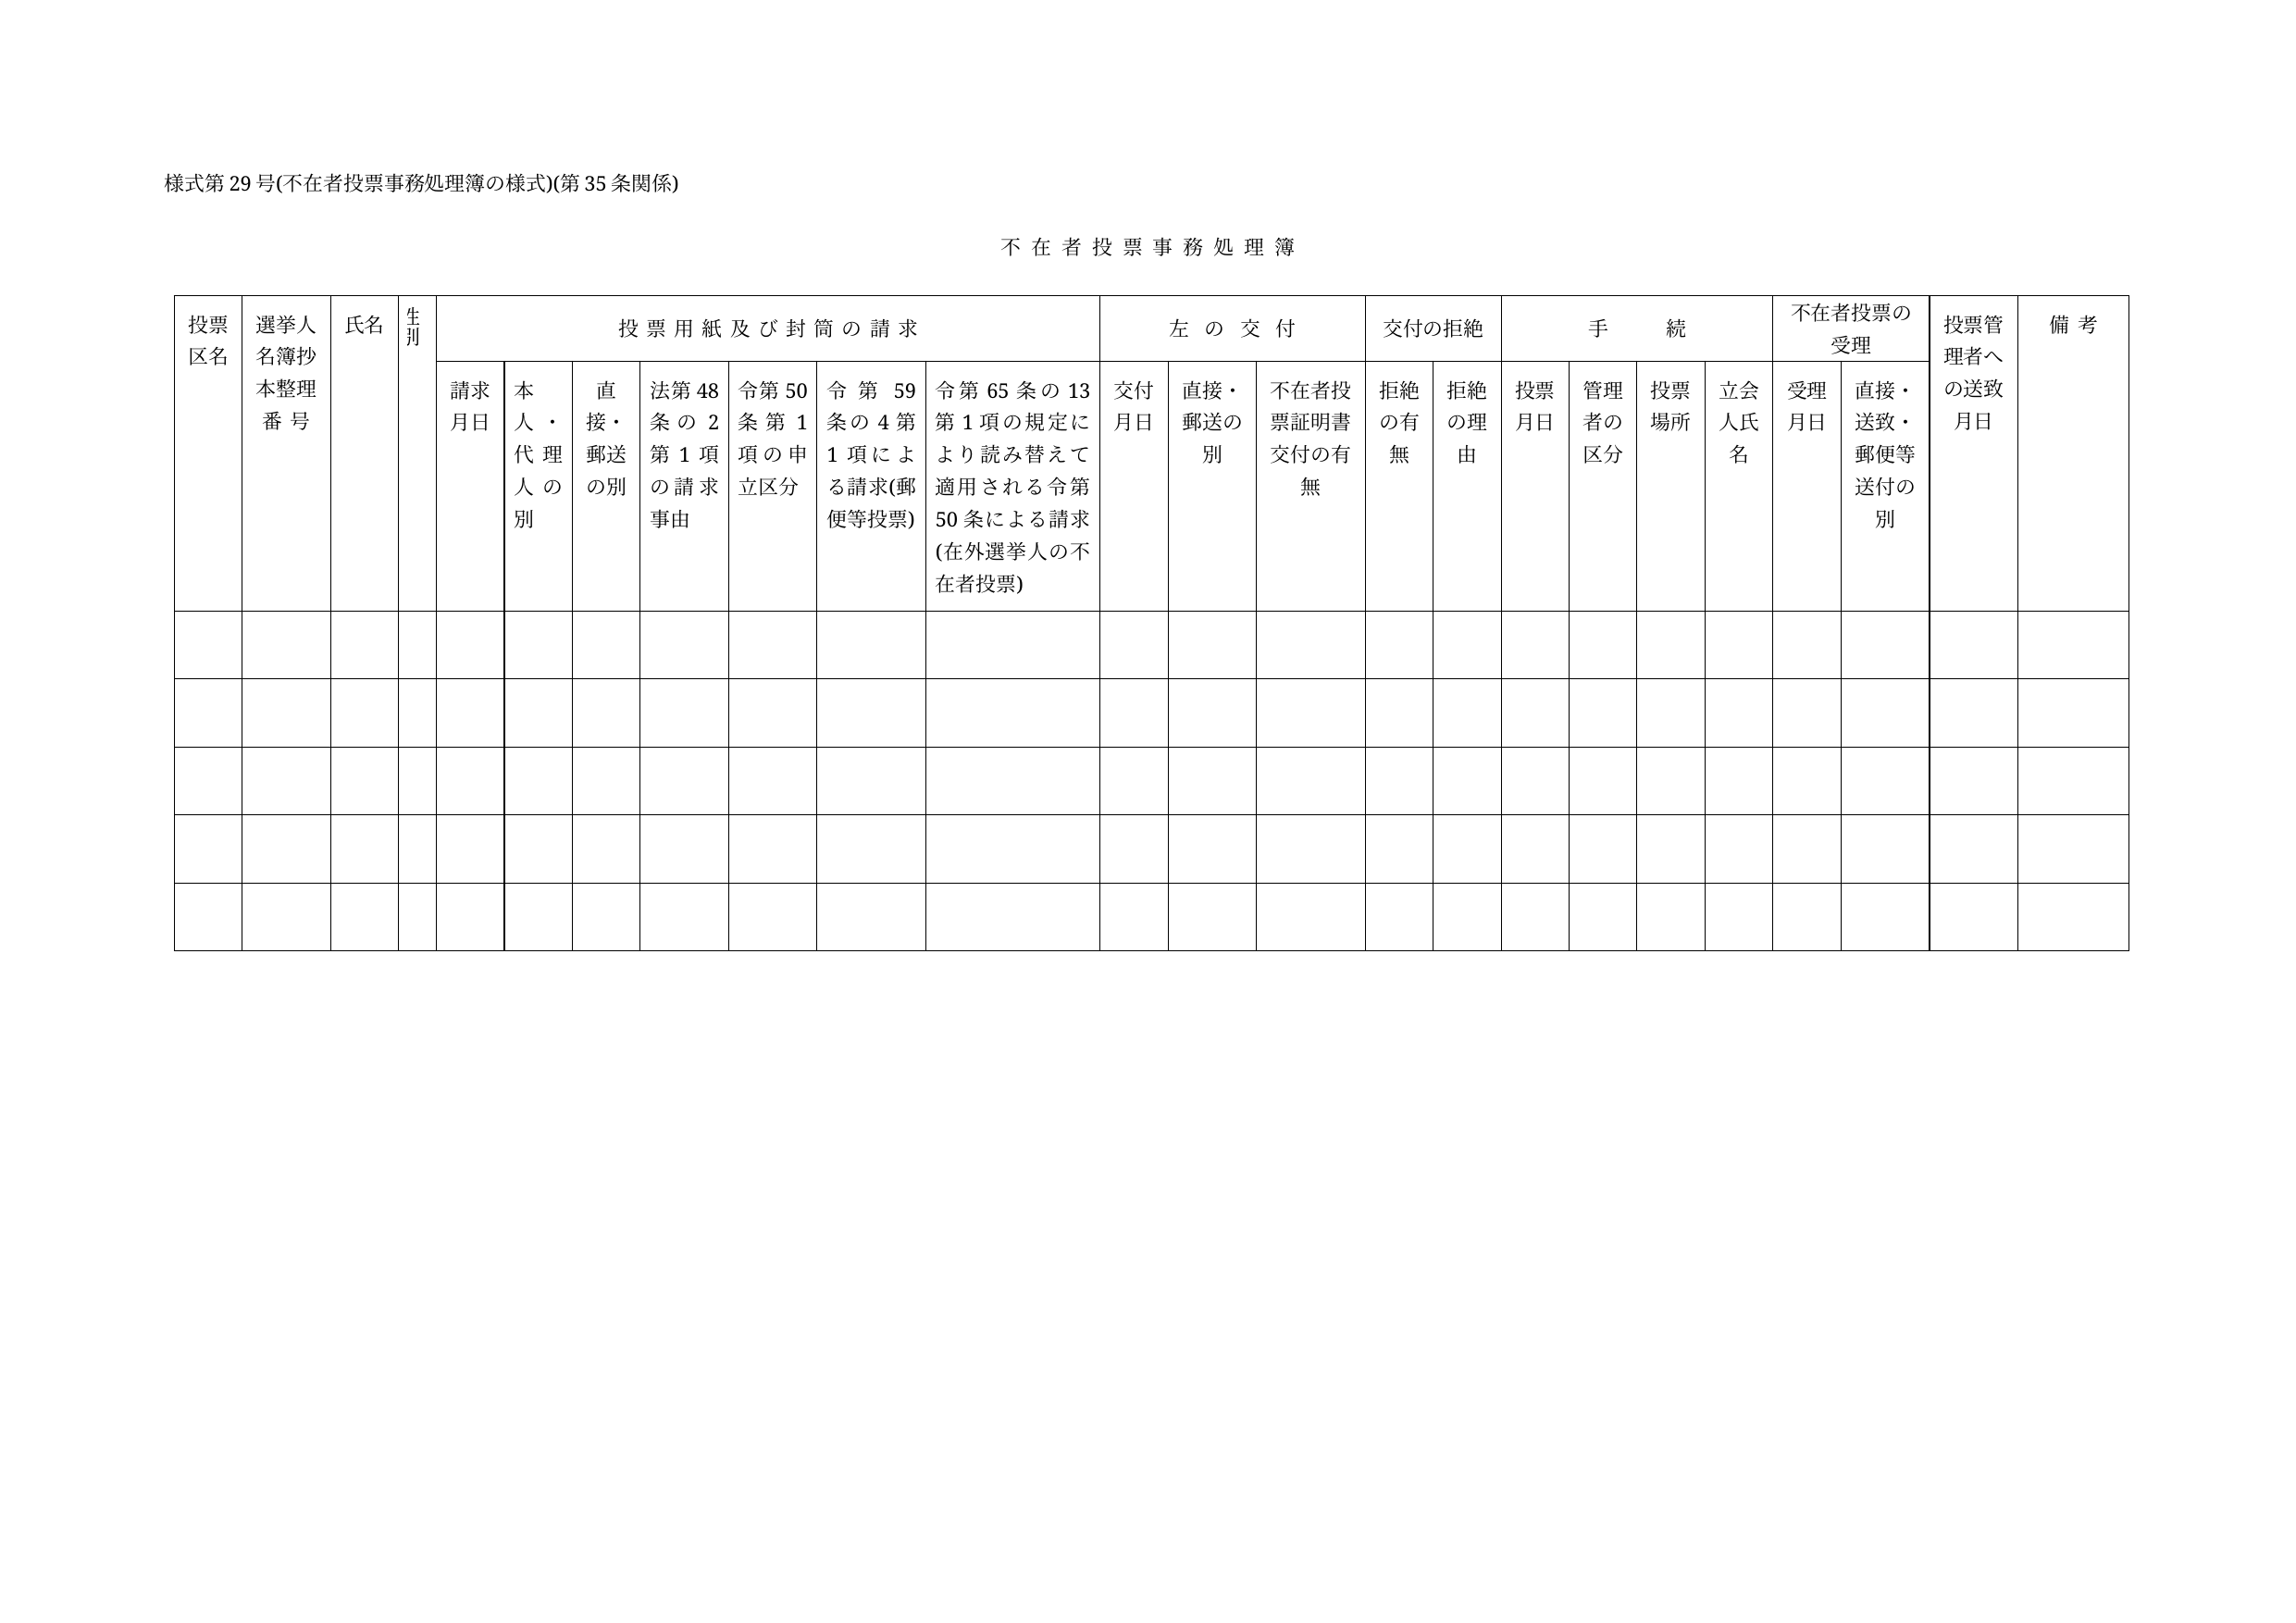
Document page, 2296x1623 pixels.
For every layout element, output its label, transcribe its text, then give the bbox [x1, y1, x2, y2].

table_cell [2018, 815, 2128, 882]
table_cell [729, 884, 816, 950]
table_header 性別 [399, 296, 436, 611]
table_header 選挙人名簿抄本整理番号 [242, 296, 330, 611]
table_cell [1930, 612, 2017, 678]
table_cell [1502, 748, 1569, 814]
table_cell [817, 884, 925, 950]
table_cell [1169, 884, 1256, 950]
table_cell [2018, 884, 2128, 950]
table_cell [242, 679, 330, 747]
table_cell 本人・代理人の別 [505, 362, 572, 611]
table_cell [1502, 612, 1569, 678]
table_cell [399, 612, 436, 678]
table_cell [437, 815, 503, 882]
table_cell [175, 815, 242, 882]
table_cell [1100, 884, 1168, 950]
table_cell [1257, 884, 1365, 950]
table_cell [331, 679, 398, 747]
table_cell [1930, 748, 2017, 814]
table_cell 拒絶の有無 [1366, 362, 1433, 611]
table_cell [175, 679, 242, 747]
table_cell [1366, 612, 1433, 678]
table_cell [2018, 748, 2128, 814]
table_cell [437, 612, 503, 678]
table_cell 不在者投票証明書交付の有無 [1257, 362, 1365, 611]
table_cell [399, 815, 436, 882]
table_cell [1773, 748, 1841, 814]
table_cell [1706, 748, 1772, 814]
table_cell [1570, 612, 1636, 678]
table_cell [1433, 815, 1501, 882]
table_cell [640, 612, 728, 678]
table_cell [1502, 815, 1569, 882]
table_header 投票管理者への送致月日 [1930, 296, 2017, 611]
table_cell [1706, 815, 1772, 882]
table_cell [729, 815, 816, 882]
table_cell [640, 815, 728, 882]
table_cell [640, 884, 728, 950]
table_cell [926, 884, 1099, 950]
table_cell [399, 884, 436, 950]
table_cell [1100, 612, 1168, 678]
table_cell [573, 815, 639, 882]
table_header 備考 [2018, 296, 2128, 611]
table_cell [175, 884, 242, 950]
table_cell [1930, 679, 2017, 747]
table_cell [1169, 748, 1256, 814]
table_cell [505, 815, 572, 882]
table_cell [1257, 748, 1365, 814]
table_cell [1706, 679, 1772, 747]
table_cell [1637, 679, 1705, 747]
table_cell [817, 612, 925, 678]
table_cell [1570, 748, 1636, 814]
table_cell [331, 884, 398, 950]
table_cell [817, 815, 925, 882]
table_cell [399, 748, 436, 814]
table_cell [817, 748, 925, 814]
table_cell 令第65条の13第1項の規定により読み替えて適用される令第50条による請求(在外選挙人の不在者投票) [926, 362, 1099, 611]
table_cell [1433, 679, 1501, 747]
table_cell [729, 679, 816, 747]
table_cell [1570, 815, 1636, 882]
table_cell [1366, 748, 1433, 814]
table_cell 投票月日 [1502, 362, 1569, 611]
table_cell [640, 748, 728, 814]
table_cell [573, 679, 639, 747]
table_cell [926, 612, 1099, 678]
table_header 氏名 [331, 296, 398, 611]
table_cell [1570, 679, 1636, 747]
table_header 投票用紙及び封筒の請求 [437, 296, 1099, 360]
table_cell [331, 612, 398, 678]
table_cell [1169, 679, 1256, 747]
table_cell [505, 884, 572, 950]
table_cell 直接・郵送の別 [1169, 362, 1256, 611]
table_cell [1257, 679, 1365, 747]
table_cell [242, 748, 330, 814]
table_cell [1100, 815, 1168, 882]
table_header 不在者投票の受理 [1773, 296, 1929, 360]
table_header 投票区名 [175, 296, 242, 611]
table_cell [175, 612, 242, 678]
table_cell [505, 612, 572, 678]
table_cell [1257, 612, 1365, 678]
table_cell [1773, 612, 1841, 678]
table_cell 交付月日 [1100, 362, 1168, 611]
table_cell [1637, 612, 1705, 678]
table_cell 法第48条の2第1項の請求事由 [640, 362, 728, 611]
table_header 手続 [1502, 296, 1772, 360]
table_cell [1706, 612, 1772, 678]
table_cell [1433, 612, 1501, 678]
table_cell [1930, 815, 2017, 882]
table_header 交付の拒絶 [1366, 296, 1501, 360]
table_cell [1637, 748, 1705, 814]
table_cell [1930, 884, 2017, 950]
table_cell [1502, 884, 1569, 950]
table_cell [1169, 612, 1256, 678]
table_cell [1773, 679, 1841, 747]
table_cell [926, 748, 1099, 814]
table_cell [331, 815, 398, 882]
table_cell [1366, 815, 1433, 882]
table_cell [1842, 884, 1929, 950]
table_cell [640, 679, 728, 747]
table_cell 令第50条第1項の申立区分 [729, 362, 816, 611]
table_cell 直接・郵送の別 [573, 362, 639, 611]
table_cell [1842, 748, 1929, 814]
table_cell [573, 884, 639, 950]
text 様式第29号(不在者投票事務処理簿の様式)(第35条関係) [164, 166, 2131, 198]
table_cell [331, 748, 398, 814]
table_cell 請求月日 [437, 362, 503, 611]
table_cell 管理者の区分 [1570, 362, 1636, 611]
table_cell [505, 748, 572, 814]
table_cell [1637, 884, 1705, 950]
table_cell [175, 748, 242, 814]
table_cell [437, 679, 503, 747]
table_header 左の交付 [1100, 296, 1365, 360]
table_cell [2018, 612, 2128, 678]
table_cell [729, 748, 816, 814]
text 不在者投票事務処理簿 [164, 230, 2131, 263]
table_cell [399, 679, 436, 747]
table_cell [573, 612, 639, 678]
table_cell [1706, 884, 1772, 950]
table_cell [1100, 679, 1168, 747]
table_cell [1366, 679, 1433, 747]
table_cell [437, 748, 503, 814]
table_cell 受理月日 [1773, 362, 1841, 611]
table_cell [1433, 748, 1501, 814]
table_cell [926, 679, 1099, 747]
table_cell [242, 612, 330, 678]
table_cell [437, 884, 503, 950]
table_cell [1842, 612, 1929, 678]
table_cell [1502, 679, 1569, 747]
table_cell [1100, 748, 1168, 814]
table_cell [817, 679, 925, 747]
table_cell [1842, 679, 1929, 747]
table_cell [729, 612, 816, 678]
table_cell [505, 679, 572, 747]
table_cell [573, 748, 639, 814]
table_cell [1366, 884, 1433, 950]
table_cell [1570, 884, 1636, 950]
table_cell [2018, 679, 2128, 747]
table_cell 投票場所 [1637, 362, 1705, 611]
table_cell [1773, 884, 1841, 950]
table_cell [1257, 815, 1365, 882]
table_cell [1773, 815, 1841, 882]
table_cell 立会人氏名 [1706, 362, 1772, 611]
table_cell [926, 815, 1099, 882]
table_cell 直接・送致・郵便等送付の別 [1842, 362, 1929, 611]
table_cell [242, 884, 330, 950]
table_cell [1842, 815, 1929, 882]
table_cell [1433, 884, 1501, 950]
table_cell 拒絶の理由 [1433, 362, 1501, 611]
table_cell [1637, 815, 1705, 882]
table_cell [242, 815, 330, 882]
table_cell [1169, 815, 1256, 882]
table_cell 令第59条の4第1項による請求(郵便等投票) [817, 362, 925, 611]
